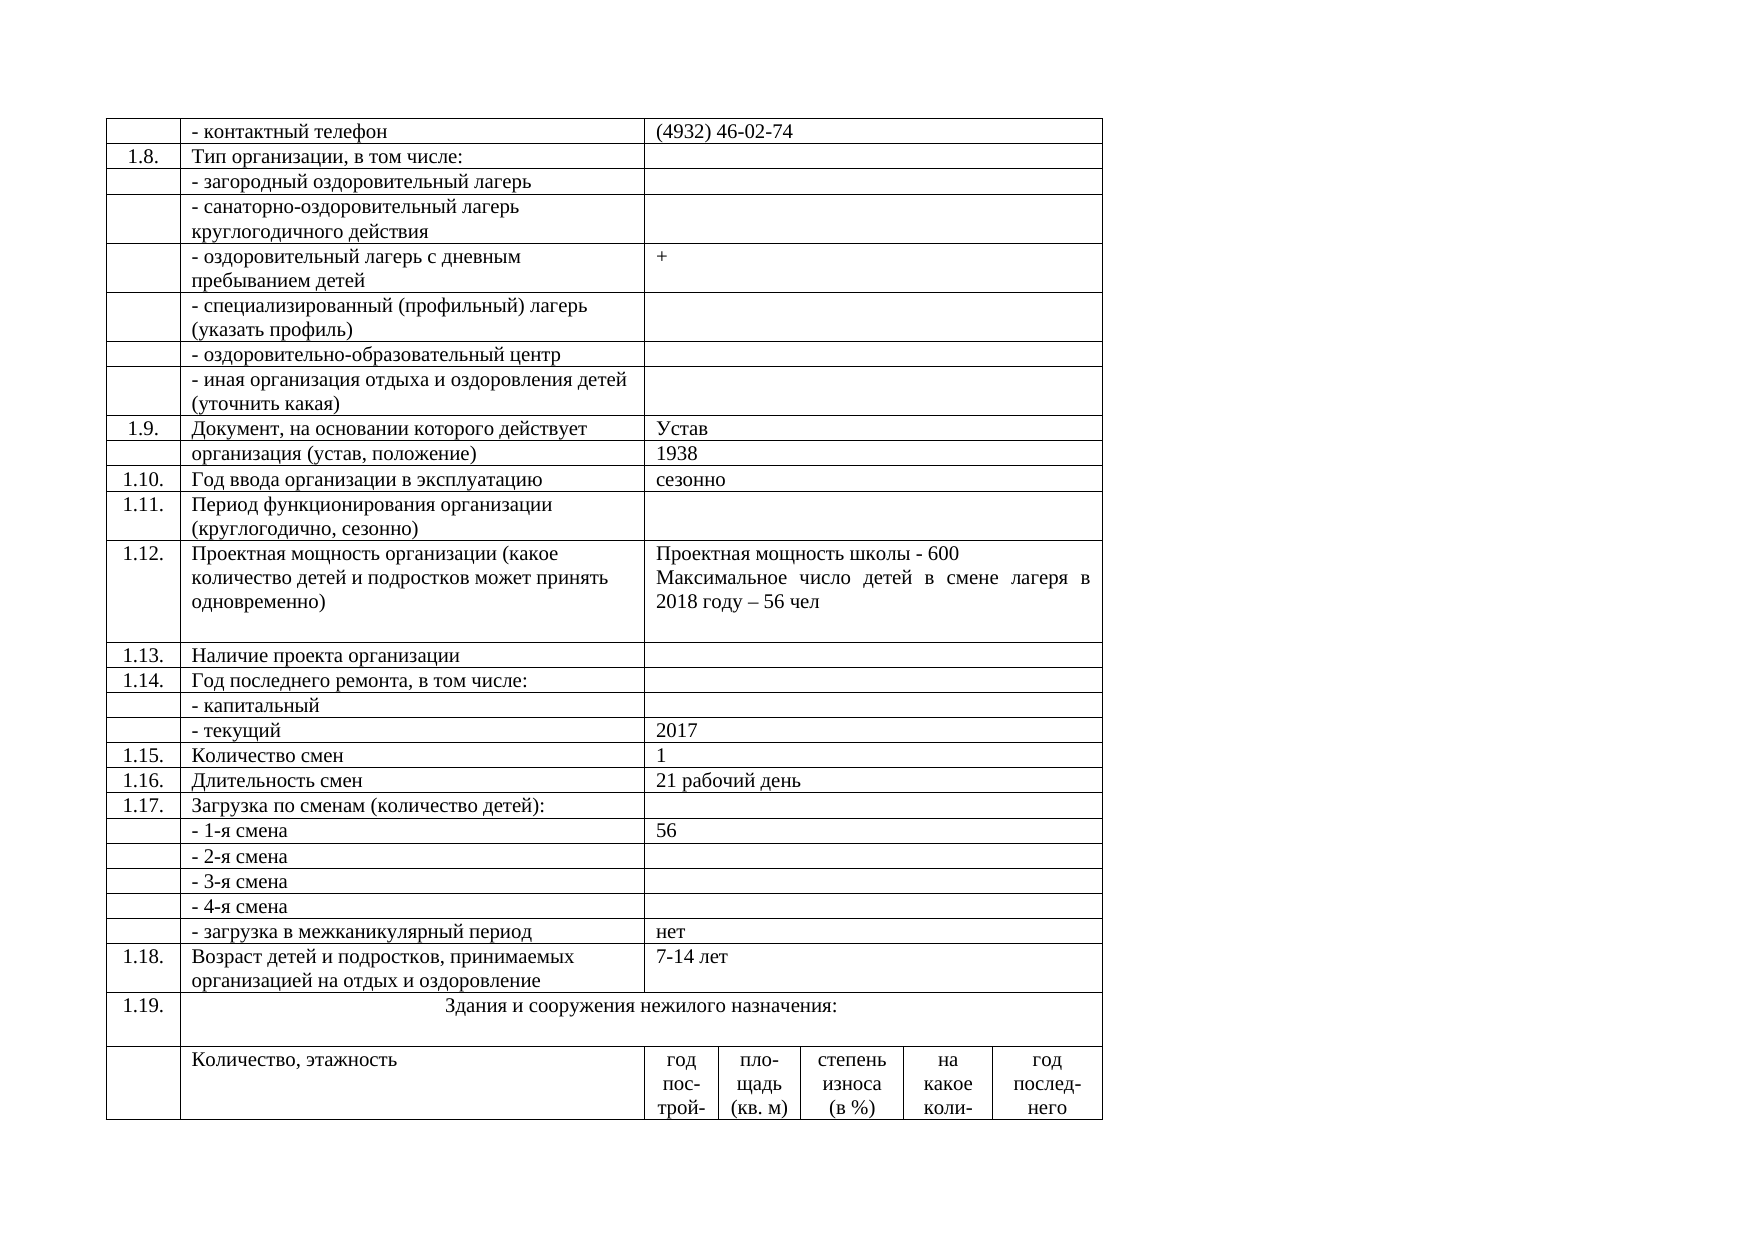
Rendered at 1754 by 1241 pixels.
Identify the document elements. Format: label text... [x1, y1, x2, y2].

table_cell [107, 293, 180, 341]
table_cell 1 [645, 743, 1102, 767]
table_cell [645, 144, 1102, 168]
table_cell Период функционирования организации (круглогодично, сезонно) [181, 492, 644, 540]
table_cell [107, 894, 180, 918]
table_cell - санаторно-оздоровительный лагерь круглогодичного действия [181, 195, 644, 243]
table_cell [107, 342, 180, 366]
table_cell 1938 [645, 441, 1102, 465]
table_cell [904, 1047, 992, 1119]
table_cell 7-14 лет [645, 944, 1102, 992]
table_cell 1.11. [107, 492, 180, 540]
table_cell Загрузка по сменам (количество детей): [181, 793, 644, 817]
table_cell год пос-трой-ки [645, 1047, 718, 1119]
table_cell 1.10. [107, 466, 180, 491]
table_cell [645, 693, 1102, 717]
table_cell [645, 492, 1102, 540]
table_cell Устав [645, 416, 1102, 440]
table_cell [107, 1047, 180, 1119]
table_cell - загородный оздоровительный лагерь [181, 169, 644, 193]
table_cell Количество смен [181, 743, 644, 767]
table_cell - загрузка в межканикулярный период [181, 919, 644, 943]
table_cell Тип организации, в том числе: [181, 144, 644, 168]
table_cell [107, 367, 180, 415]
table_cell - оздоровительный лагерь с дневным пребыванием детей [181, 244, 644, 292]
table_cell Проектная мощность организации (какое количество детей и подростков может принять одновременно) [181, 541, 644, 642]
table_cell - текущий [181, 718, 644, 742]
table_cell [645, 869, 1102, 893]
table_cell - контактный телефон [181, 119, 644, 143]
table_cell Год ввода организации в эксплуатацию [181, 466, 644, 491]
table_cell [107, 119, 180, 143]
table_cell Наличие проекта организации [181, 643, 644, 667]
table_cell - 4-я смена [181, 894, 644, 918]
table_cell 1.15. [107, 743, 180, 767]
table_cell [107, 169, 180, 193]
table_cell [107, 718, 180, 742]
table_cell 1.18. [107, 944, 180, 992]
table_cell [993, 1047, 1102, 1119]
table_cell Проектная мощность школы - 600 Максимальное число детей в смене лагеря в 2018 году – 56 чел [645, 541, 1102, 642]
table_cell [645, 643, 1102, 667]
table_cell 1.16. [107, 768, 180, 792]
table_cell организация (устав, положение) [181, 441, 644, 465]
table_cell - оздоровительно-образовательный центр [181, 342, 644, 366]
table_cell [645, 894, 1102, 918]
table_cell 56 [645, 819, 1102, 842]
table_cell - специализированный (профильный) лагерь (указать профиль) [181, 293, 644, 341]
table_cell 2017 [645, 718, 1102, 742]
table_cell нет [645, 919, 1102, 943]
table_cell [645, 367, 1102, 415]
table_cell [107, 919, 180, 943]
table_cell 1.9. [107, 416, 180, 440]
table_cell - 1-я смена [181, 819, 644, 842]
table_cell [801, 1047, 903, 1119]
table_cell [645, 342, 1102, 366]
table_cell [107, 844, 180, 868]
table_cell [181, 1047, 644, 1119]
table_cell [645, 668, 1102, 692]
table_cell Возраст детей и подростков, принимаемых организацией на отдых и оздоровление [181, 944, 644, 992]
table_cell [645, 793, 1102, 817]
table_cell [107, 819, 180, 842]
table_cell - капитальный [181, 693, 644, 717]
table_cell [107, 869, 180, 893]
table_cell Здания и сооружения нежилого назначения: [181, 993, 1102, 1046]
table_cell + [645, 244, 1102, 292]
table_cell - иная организация отдыха и оздоровления детей (уточнить какая) [181, 367, 644, 415]
table_cell [645, 844, 1102, 868]
table_cell [645, 195, 1102, 243]
table_cell 1.14. [107, 668, 180, 692]
table_cell - 2-я смена [181, 844, 644, 868]
table_cell Документ, на основании которого действует [181, 416, 644, 440]
table_cell [107, 244, 180, 292]
table_cell 21 рабочий день [645, 768, 1102, 792]
table_cell Год последнего ремонта, в том числе: [181, 668, 644, 692]
table_cell Длительность смен [181, 768, 644, 792]
table_cell [645, 169, 1102, 193]
table_cell 1.17. [107, 793, 180, 817]
table_cell - 3-я смена [181, 869, 644, 893]
table_cell сезонно [645, 466, 1102, 491]
table_cell [107, 441, 180, 465]
table_cell [645, 293, 1102, 341]
table_cell [107, 693, 180, 717]
table_cell 1.12. [107, 541, 180, 642]
table_cell [107, 195, 180, 243]
table_cell 1.19. [107, 993, 180, 1046]
table_cell 1.13. [107, 643, 180, 667]
table_cell (4932) 46-02-74 [645, 119, 1102, 143]
table_cell 1.8. [107, 144, 180, 168]
table_cell пло-щадь (кв. м) [719, 1047, 800, 1119]
